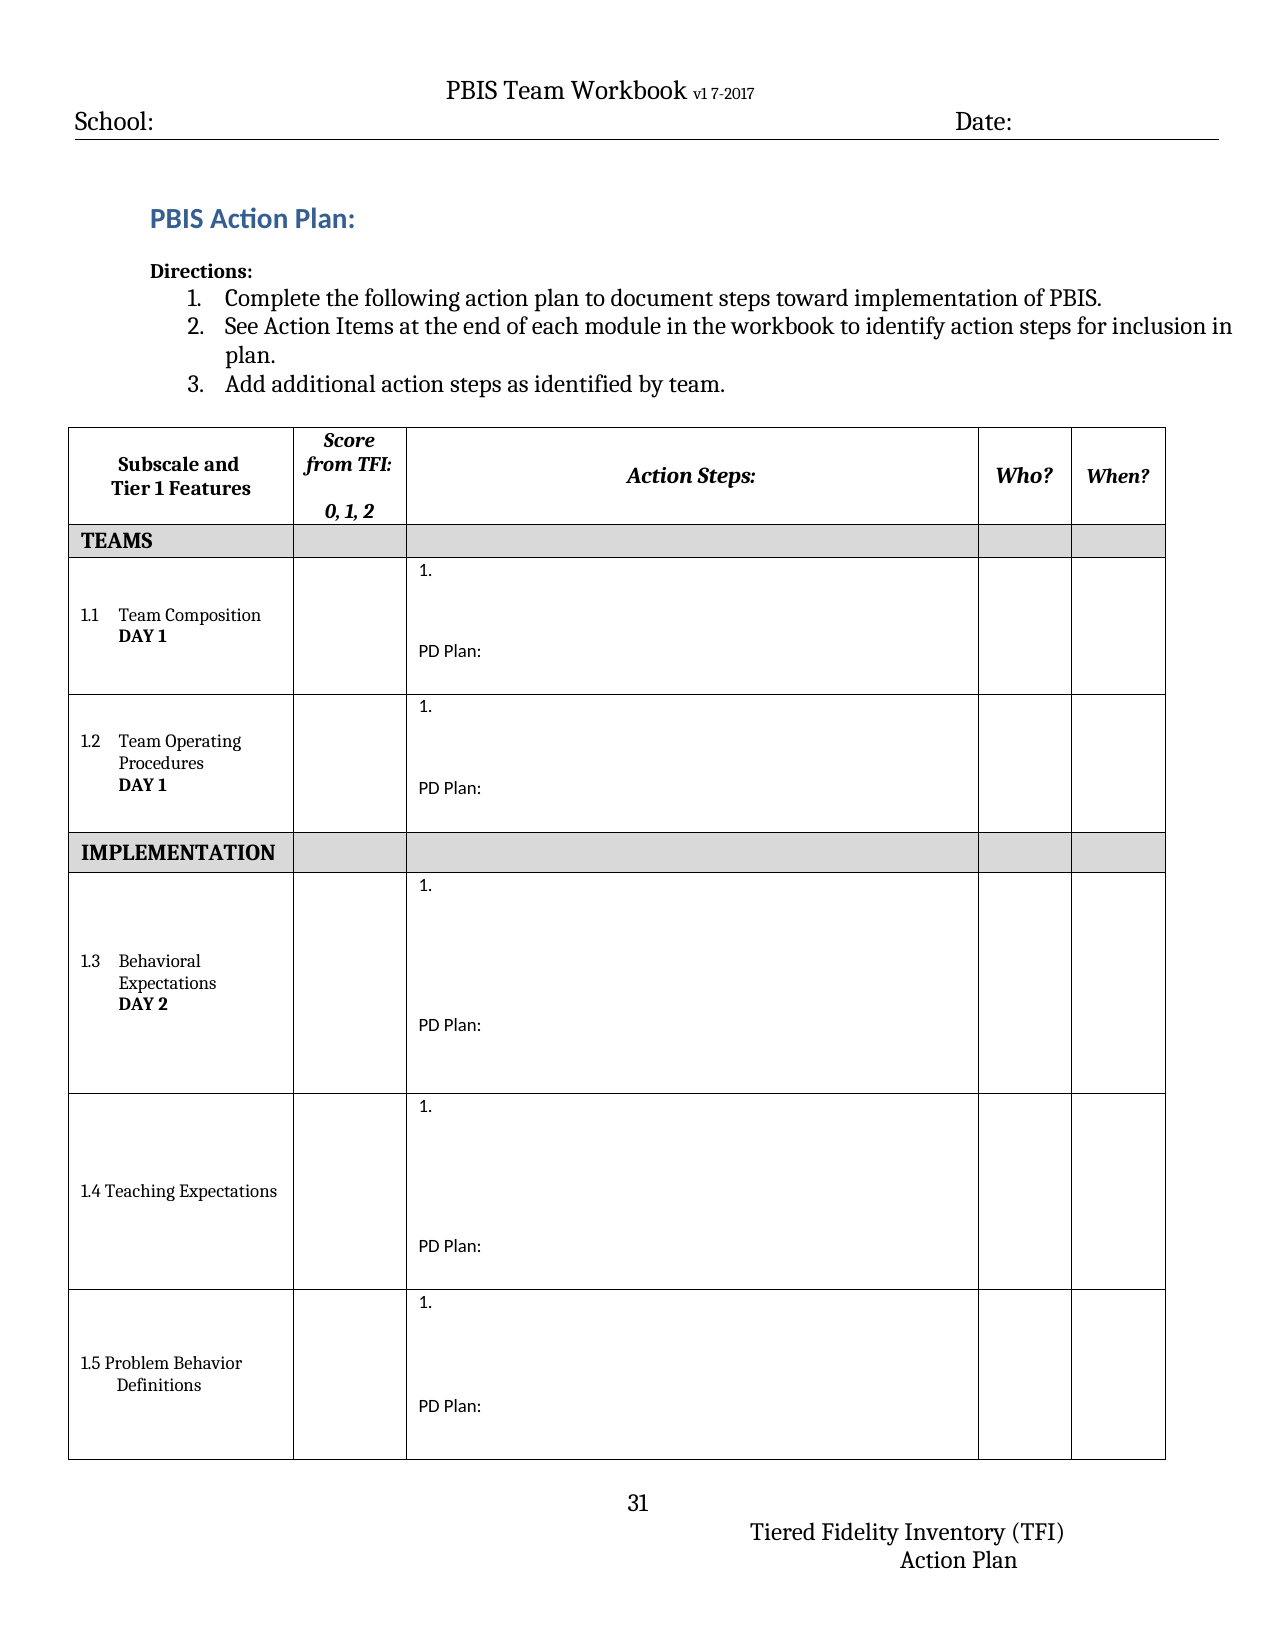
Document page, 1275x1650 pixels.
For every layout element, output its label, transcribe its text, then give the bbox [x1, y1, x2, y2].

table_cell [294, 1094, 406, 1289]
table_header Subscale and Tier 1 Features [69, 428, 293, 524]
list See Action Items at the end of each module in the workbook to identify action steps for inclusion in plan. [187, 312, 1247, 370]
list Add additional action steps as identified by team. [187, 370, 1247, 398]
table_cell [979, 833, 1071, 872]
table_cell [407, 833, 978, 872]
table_cell 1. PD Plan: [407, 1094, 978, 1289]
table_cell [979, 695, 1071, 832]
table_header Who? [979, 428, 1071, 524]
table_cell [979, 525, 1071, 557]
table_cell [1072, 525, 1165, 557]
table_cell [1072, 1290, 1165, 1459]
table_cell [294, 695, 406, 832]
table_cell [1072, 558, 1165, 694]
table_cell [407, 525, 978, 557]
table_cell 1. PD Plan: [407, 873, 978, 1093]
table_cell 1.5 Problem Behavior Definitions [69, 1290, 293, 1459]
subtitle PBIS Action Plan: [150, 200, 1125, 236]
list Complete the following action plan to document steps toward implementation of PBIS. [187, 283, 1247, 312]
table_cell [1072, 873, 1165, 1093]
table_cell Team Composition DAY 1 [69, 558, 293, 694]
table_cell [294, 1290, 406, 1459]
table_cell [294, 525, 406, 557]
table_cell 1.4 Teaching Expectations [69, 1094, 293, 1289]
table_cell [294, 873, 406, 1093]
table_cell Behavioral Expectations DAY 2 [69, 873, 293, 1093]
table_header Score from TFI: 0, 1, 2 [294, 428, 406, 524]
table_header Action Steps: [407, 428, 978, 524]
table_cell 1. PD Plan: [407, 1290, 978, 1459]
table_cell [979, 1094, 1071, 1289]
table_cell 1. PD Plan: [407, 695, 978, 832]
table_cell [294, 833, 406, 872]
table_cell IMPLEMENTATION [69, 833, 293, 872]
table_cell 1. PD Plan: [407, 558, 978, 694]
table_cell [294, 558, 406, 694]
table_header When? [1072, 428, 1165, 524]
table_cell [979, 873, 1071, 1093]
table_cell [1072, 833, 1165, 872]
table_cell [1072, 1094, 1165, 1289]
table_cell [1072, 695, 1165, 832]
table_cell [979, 1290, 1071, 1459]
table_cell [979, 558, 1071, 694]
text Directions: [150, 259, 1247, 283]
table_cell TEAMS [69, 525, 293, 557]
table_cell Team Operating Procedures DAY 1 [69, 695, 293, 832]
